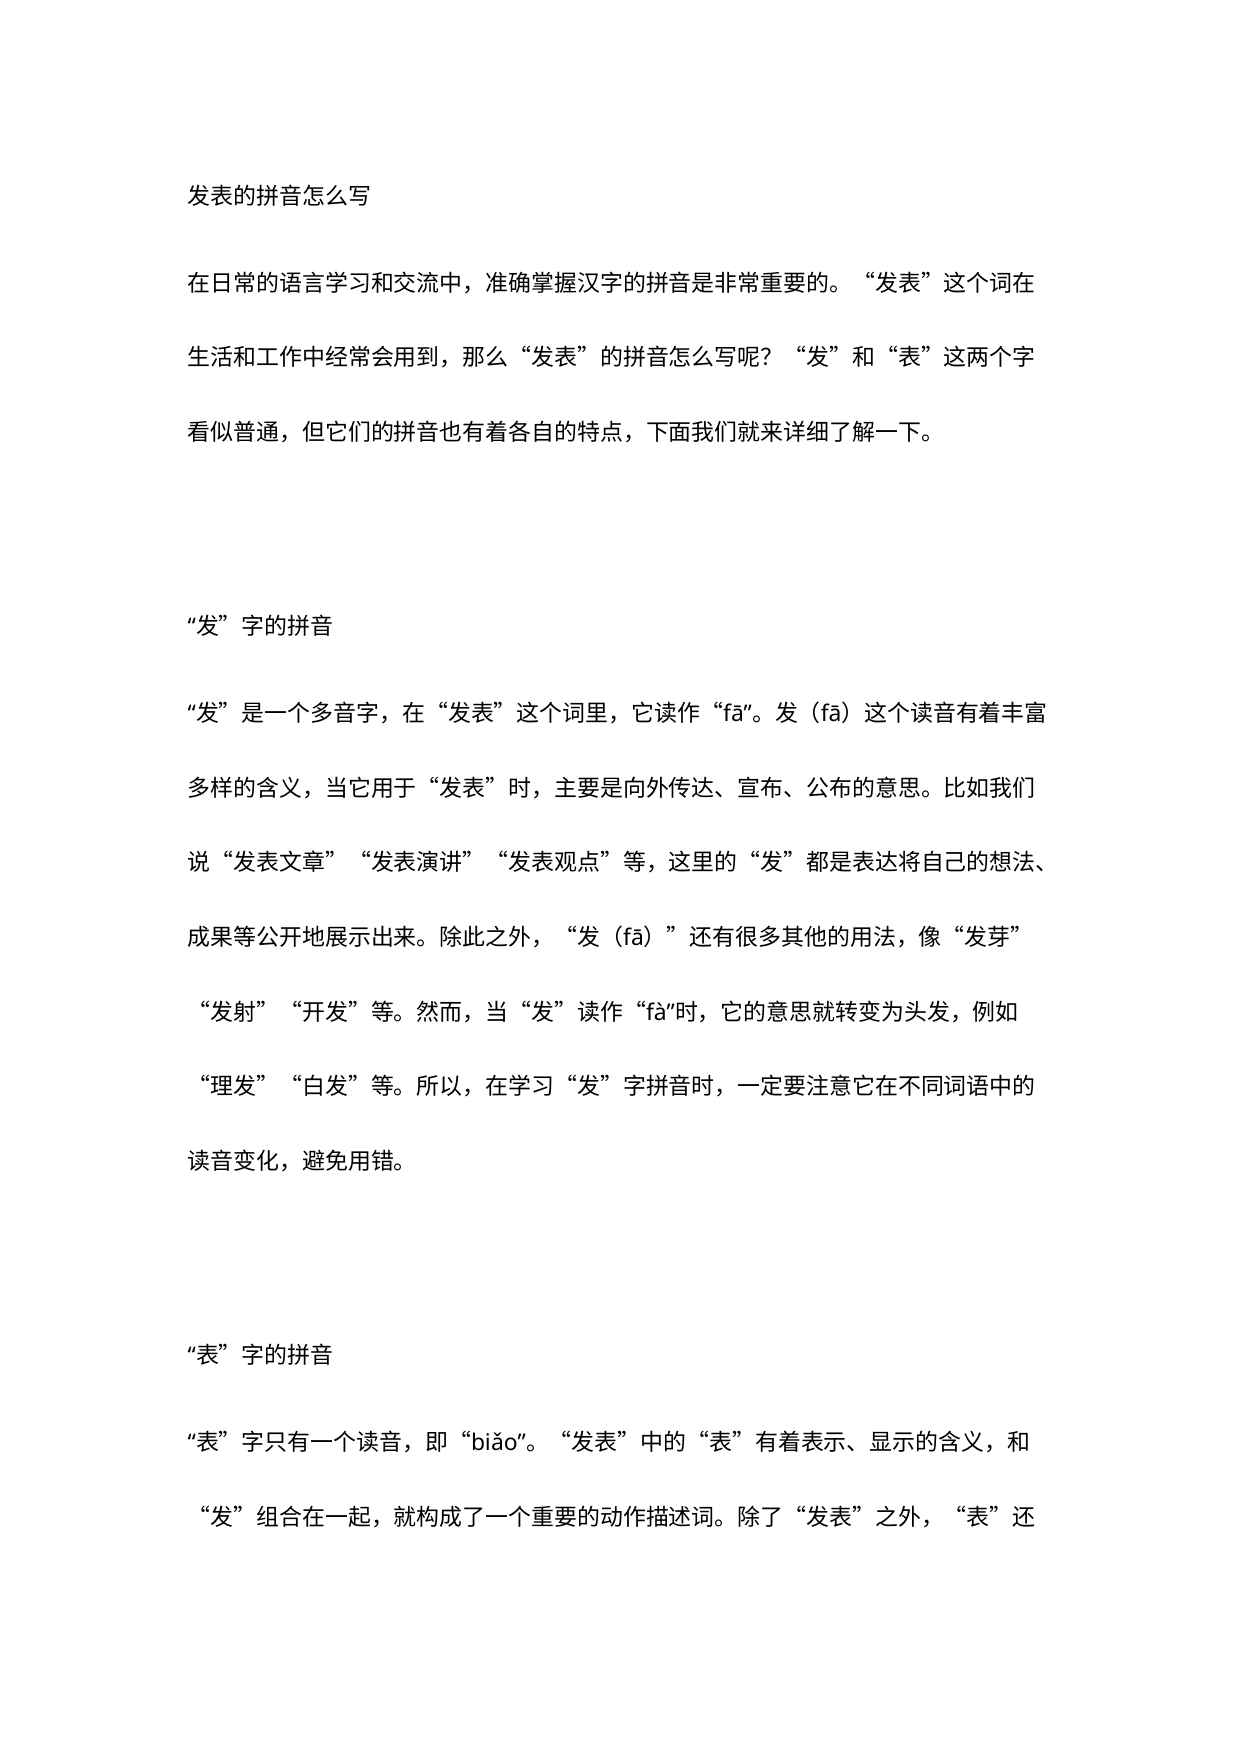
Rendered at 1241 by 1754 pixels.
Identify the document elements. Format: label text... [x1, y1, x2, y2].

text 在日常的语言学习和交流中，准确掌握汉字的拼音是非常重要的。“发表”这个词在生活和工作中经常会用到，那么“发表”的拼音怎么写呢？“发”和“表”这两个字看似普通，但它们的拼音也有着各自的特点，下面我们就来详细了解一下。 [187, 248, 1053, 463]
text 发表的拼音怎么写 [187, 162, 1053, 227]
text “发”是一个多音字，在“发表”这个词里，它读作“fā”。发（fā）这个读音有着丰富多样的含义，当它用于“发表”时，主要是向外传达、宣布、公布的意思。比如我们说“发表文章”“发表演讲”“发表观点”等，这里的“发”都是表达将自己的想法、成果等公开地展示出来。除此之外，“发（fā）”还有很多其他的用法，像“发芽”“发射”“开发”等。然而，当“发”读作“fà”时，它的意思就转变为头发，例如“理发”“白发”等。所以，在学习“发”字拼音时，一定要注意它在不同词语中的读音变化，避免用错。 [187, 679, 1053, 1192]
text “表”字的拼音 [187, 1321, 1053, 1386]
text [187, 1408, 1053, 1548]
text “发”字的拼音 [187, 592, 1053, 657]
